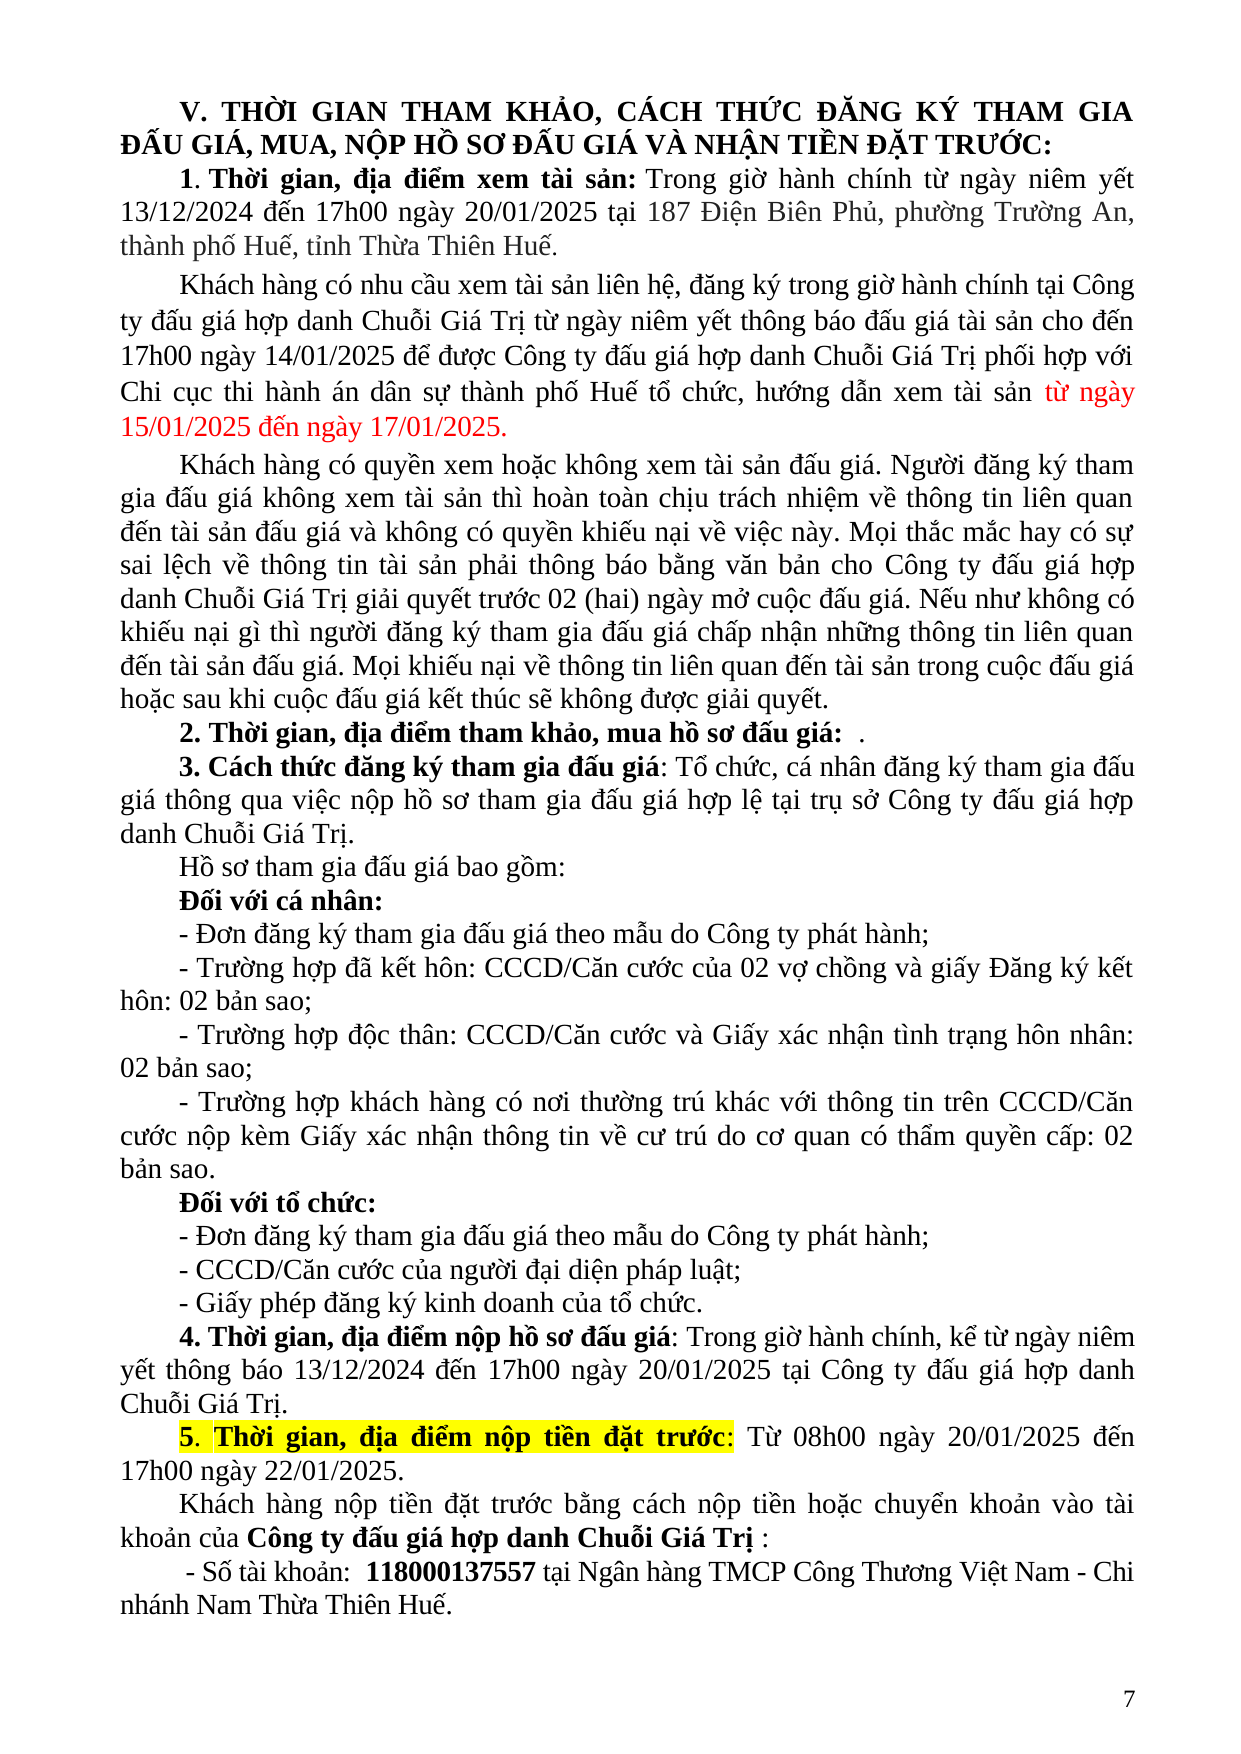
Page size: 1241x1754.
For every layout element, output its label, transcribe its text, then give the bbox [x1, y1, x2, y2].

text Khách hàng có nhu cầu xem tài sản liên hệ, đăng ký trong giờ hành chính tại Công ty đấu giá hợp danh Chuỗi Giá Trị từ ngày niêm yết thông báo đấu giá tài sản cho đến 17h00 ngày 14/01/2025 để được Công ty đấu giá hợp danh Chuỗi Giá Trị phối hợp với Chi cục thi hành án dân sự thành phố Huế tổ chức, hướng dẫn xem tài sản từ ngày 15/01/2025 đến ngày 17/01/2025. [120, 266, 1135, 443]
text 4. Thời gian, địa điểm nộp hồ sơ đấu giá: Trong giờ hành chính, kể từ ngày niêm yết thông báo 13/12/2024 đến 17h00 ngày 20/01/2025 tại Công ty đấu giá hợp danh Chuỗi Giá Trị. [120, 1319, 1135, 1419]
text 1. Thời gian, địa điểm xem tài sản: Trong giờ hành chính từ ngày niêm yết 13/12/2024 đến 17h00 ngày 20/01/2025 tại 187 Điện Biên Phủ, phường Trường An, thành phố Huế, tỉnh Thừa Thiên Huế. [120, 161, 1135, 261]
text - Trường hợp đã kết hôn: CCCD/Căn cước của 02 vợ chồng và giấy Đăng ký kết hôn: 02 bản sao; [120, 950, 1135, 1017]
text - CCCD/Căn cước của người đại diện pháp luật; [120, 1252, 1135, 1285]
text 3. Cách thức đăng ký tham gia đấu giá: Tổ chức, cá nhân đăng ký tham gia đấu giá thông qua việc nộp hồ sơ tham gia đấu giá hợp lệ tại trụ sở Công ty đấu giá hợp danh Chuỗi Giá Trị. [120, 749, 1135, 849]
text - Giấy phép đăng ký kinh doanh của tổ chức. [120, 1285, 1135, 1319]
text - Đơn đăng ký tham gia đấu giá theo mẫu do Công ty phát hành; [120, 916, 1135, 950]
text Khách hàng có quyền xem hoặc không xem tài sản đấu giá. Người đăng ký tham gia đấu giá không xem tài sản thì hoàn toàn chịu trách nhiệm về thông tin liên quan đến tài sản đấu giá và không có quyền khiếu nại về việc này. Mọi thắc mắc hay có sự sai lệch về thông tin tài sản phải thông báo bằng văn bản cho Công ty đấu giá hợp danh Chuỗi Giá Trị giải quyết trước 02 (hai) ngày mở cuộc đấu giá. Nếu như không có khiếu nại gì thì người đăng ký tham gia đấu giá chấp nhận những thông tin liên quan đến tài sản đấu giá. Mọi khiếu nại về thông tin liên quan đến tài sản trong cuộc đấu giá hoặc sau khi cuộc đấu giá kết thúc sẽ không được giải quyết. [120, 447, 1135, 715]
text - Trường hợp độc thân: CCCD/Căn cước và Giấy xác nhận tình trạng hôn nhân: 02 bản sao; [120, 1017, 1135, 1084]
list 5. Thời gian, địa điểm nộp tiền đặt trước: Từ 08h00 ngày 20/01/2025 đến 17h00 ngày 22/01/2025. [120, 1419, 1135, 1487]
text V. THỜI GIAN THAM KHẢO, CÁCH THỨC ĐĂNG KÝ THAM GIA ĐẤU GIÁ, MUA, NỘP HỒ SƠ ĐẤU GIÁ VÀ NHẬN TIỀN ĐẶT TRƯỚC: [120, 94, 1134, 161]
text 2. Thời gian, địa điểm tham khảo, mua hồ sơ đấu giá: . [120, 715, 1135, 749]
text - Trường hợp khách hàng có nơi thường trú khác với thông tin trên CCCD/Căn cước nộp kèm Giấy xác nhận thông tin về cư trú do cơ quan có thẩm quyền cấp: 02 bản sao. [120, 1084, 1135, 1185]
list - Số tài khoản: 118000137557 tại Ngân hàng TMCP Công Thương Việt Nam - Chi nhánh Nam Thừa Thiên Huế. [120, 1554, 1135, 1621]
text Hồ sơ tham gia đấu giá bao gồm: [120, 849, 1135, 883]
list Khách hàng nộp tiền đặt trước bằng cách nộp tiền hoặc chuyển khoản vào tài khoản của Công ty đấu giá hợp danh Chuỗi Giá Trị : [120, 1487, 1135, 1554]
text - Đơn đăng ký tham gia đấu giá theo mẫu do Công ty phát hành; [120, 1218, 1135, 1252]
text Đối với tổ chức: [120, 1185, 1135, 1218]
text Đối với cá nhân: [120, 883, 1135, 916]
